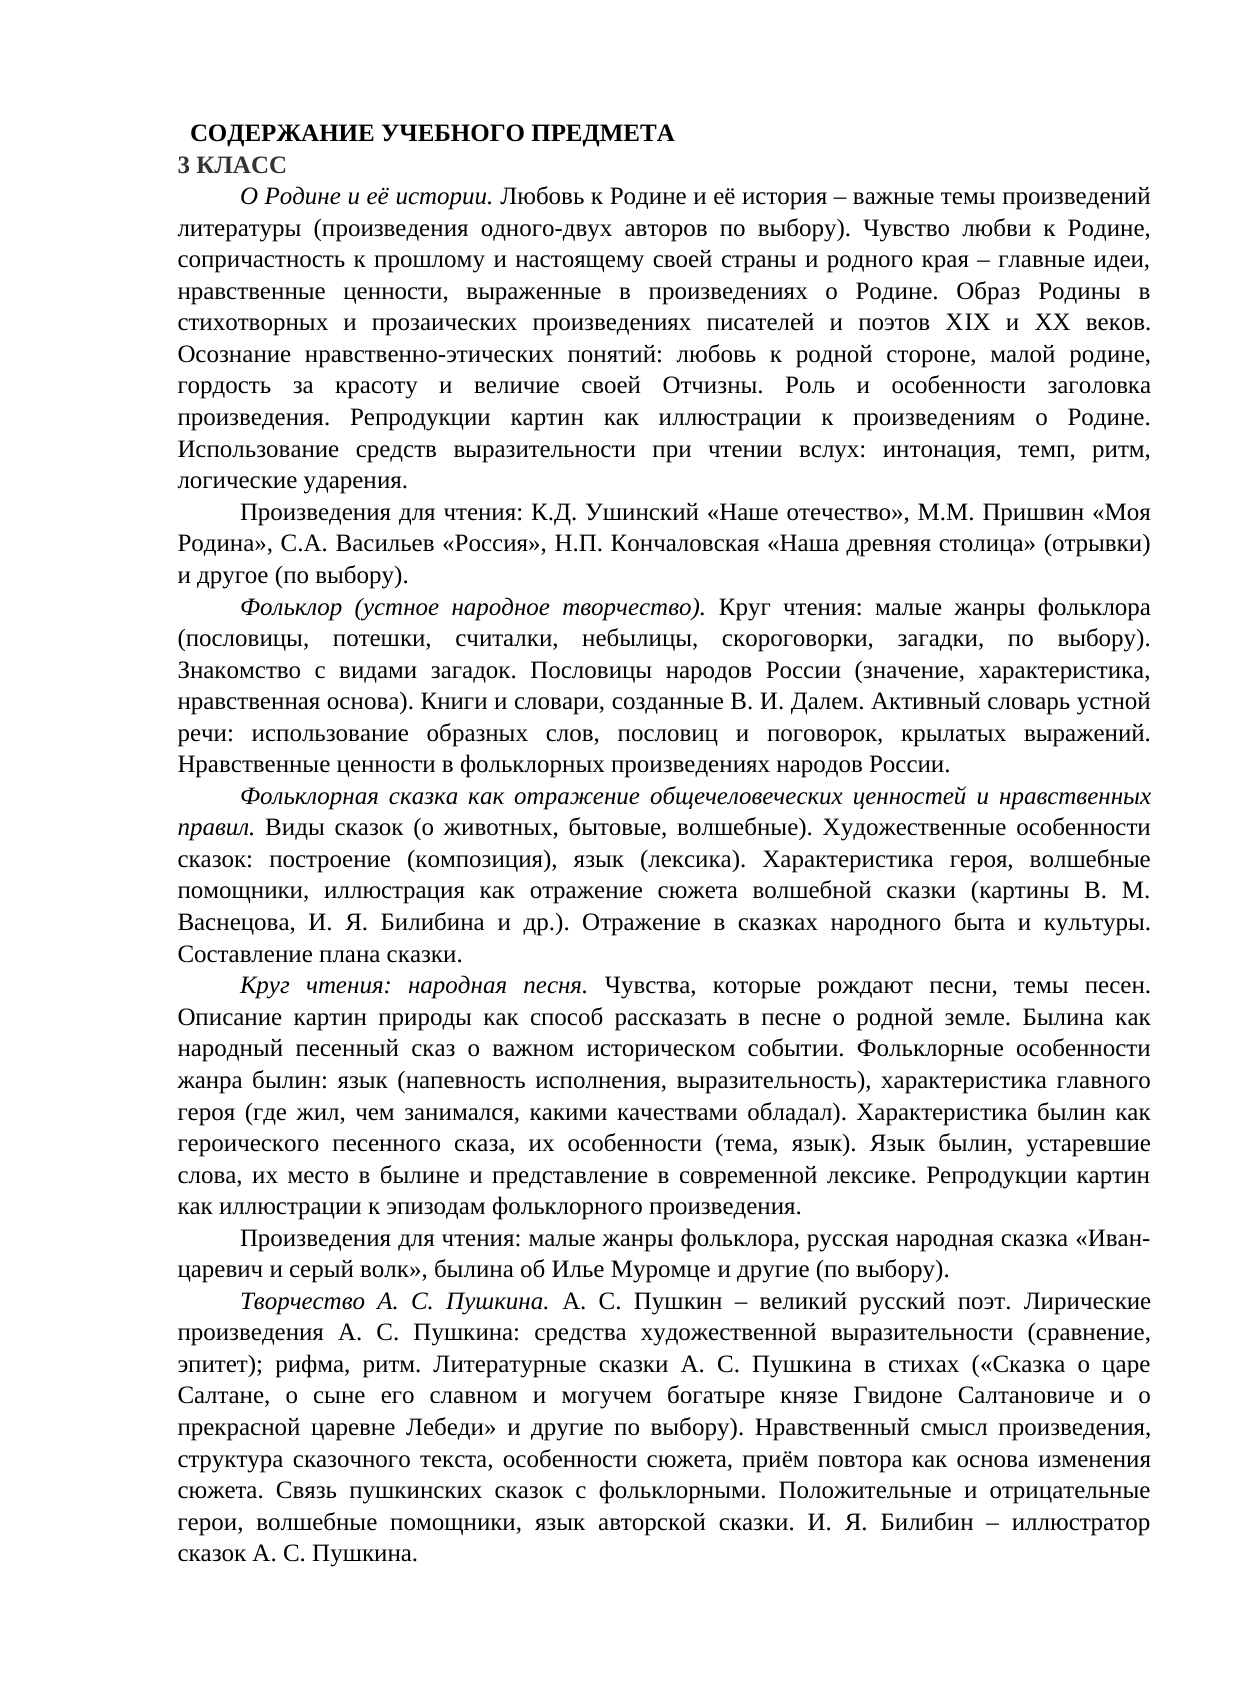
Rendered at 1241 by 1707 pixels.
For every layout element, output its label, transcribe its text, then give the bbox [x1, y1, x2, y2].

text Фольклорная сказка как отражение общечеловеческих ценностей и нравственных правил. Виды сказок (о животных, бытовые, волшебные). Художественные особенности сказок: построение (композиция), язык (лексика). Характеристика героя, волшебные помощники, иллюстрация как отражение сюжета волшебной сказки (картины В. М. Васнецова, И. Я. Билибина ‌и др.)‌. Отражение в сказках народного быта и культуры. Составление плана сказки. [177, 781, 1152, 967]
text СОДЕРЖАНИЕ УЧЕБНОГО ПРЕДМЕТА [190, 118, 1152, 147]
text Произведения для чтения: К.Д. Ушинский «Наше отечество», М.М. Пришвин «Моя Родина», С.А. Васильев «Россия», Н.П. Кончаловская «Наша древняя столица» (отрывки) ‌и другое (по выбору)‌. [177, 497, 1152, 589]
text Творчество А. С. Пушкина. А. С. Пушкин – великий русский поэт. Лирические произведения А. С. Пушкина: средства художественной выразительности (сравнение, эпитет); рифма, ритм. Литературные сказки А. С. Пушкина в стихах («Сказка о царе Салтане, о сыне его славном и могучем богатыре князе Гвидоне Салтановиче и о прекрасной царевне Лебеди» ‌и другие по выбору)‌. Нравственный смысл произведения, структура сказочного текста, особенности сюжета, приём повтора как основа изменения сюжета. Связь пушкинских сказок с фольклорными. Положительные и отрицательные герои, волшебные помощники, язык авторской сказки. И. Я. Билибин – иллюстратор сказок А. С. Пушкина. [177, 1286, 1152, 1567]
text Произведения для чтения: малые жанры фольклора, русская народная сказка «Иван-царевич и серый волк», былина об Илье Муромце ‌и другие (по выбору)‌. [177, 1223, 1152, 1283]
text 3 КЛАСС [177, 150, 1152, 178]
text О Родине и её истории. Любовь к Родине и её история – важные темы произведений литературы (произведения одного-двух авторов по выбору). Чувство любви к Родине, сопричастность к прошлому и настоящему своей страны и родного края – главные идеи, нравственные ценности, выраженные в произведениях о Родине. Образ Родины в стихотворных и прозаических произведениях писателей и поэтов ХIХ и ХХ веков. Осознание нравственно-этических понятий: любовь к родной стороне, малой родине, гордость за красоту и величие своей Отчизны. Роль и особенности заголовка произведения. Репродукции картин как иллюстрации к произведениям о Родине. Использование средств выразительности при чтении вслух: интонация, темп, ритм, логические ударения. [177, 181, 1152, 494]
text Фольклор (устное народное творчество). Круг чтения: малые жанры фольклора (пословицы, потешки, считалки, небылицы, скороговорки, загадки, по выбору). Знакомство с видами загадок. Пословицы народов России (значение, характеристика, нравственная основа). Книги и словари, созданные В. И. Далем. Активный словарь устной речи: использование образных слов, пословиц и поговорок, крылатых выражений. Нравственные ценности в фольклорных произведениях народов России. [177, 592, 1152, 778]
text Круг чтения: народная песня. Чувства, которые рождают песни, темы песен. Описание картин природы как способ рассказать в песне о родной земле. Былина как народный песенный сказ о важном историческом событии. Фольклорные особенности жанра былин: язык (напевность исполнения, выразительность), характеристика главного героя (где жил, чем занимался, какими качествами обладал). Характеристика былин как героического песенного сказа, их особенности (тема, язык). Язык былин, устаревшие слова, их место в былине и представление в современной лексике. Репродукции картин как иллюстрации к эпизодам фольклорного произведения. [177, 970, 1152, 1220]
